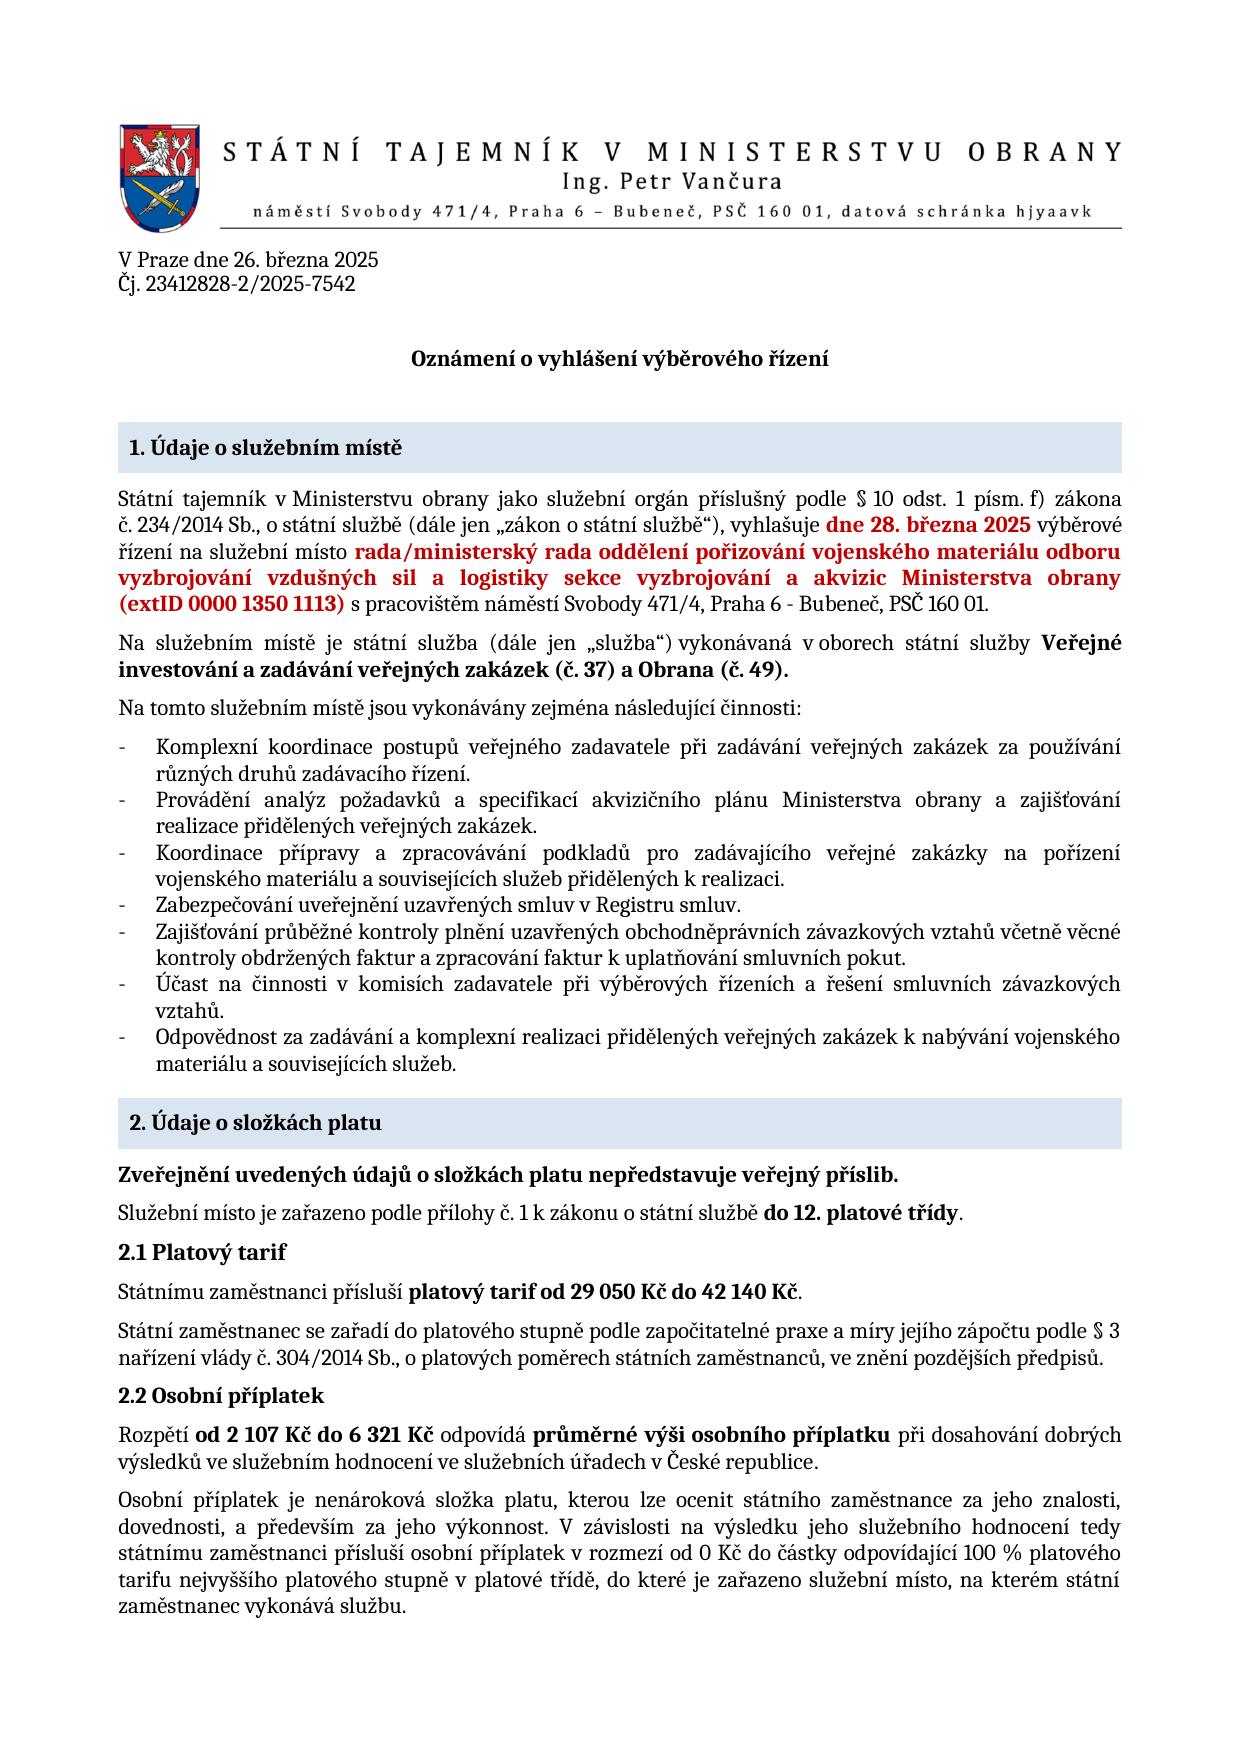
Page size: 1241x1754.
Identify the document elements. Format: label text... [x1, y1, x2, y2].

picture [118, 118, 1123, 239]
list Provádění analýz požadavků a specifikací akvizičního plánu Ministerstva obrany a zajišťování realizace přidělených veřejných zakázek. [118, 787, 1122, 839]
list Odpovědnost za zadávání a komplexní realizaci přidělených veřejných zakázek k nabývání vojenského materiálu a souvisejících služeb. [118, 1024, 1122, 1077]
text 2.1 Platový tarif [118, 1239, 1122, 1267]
list Zabezpečování uveřejnění uzavřených smluv v Registru smluv. [118, 892, 1122, 918]
text Státní tajemník v Ministerstvu obrany jako služební orgán příslušný podle § 10 odst. 1 písm. f) zákona č. 234/2014 Sb., o státní službě (dále jen „zákon o státní službě“), vyhlašuje dne 28. března 2025 výběrové řízení na služební místo rada/ministerský rada oddělení pořizování vojenského materiálu odboru vyzbrojování vzdušných sil a logistiky sekce vyzbrojování a akvizic Ministerstva obrany (extID 0000 1350 1113) s pracovištěm náměstí Svobody 471/4, Praha 6 - Bubeneč, PSČ 160 01. [118, 486, 1122, 617]
table_header 1. Údaje o služebním místě [118, 422, 1122, 473]
text Čj. 23412828-2/2025-7542 [118, 273, 1122, 296]
text Zveřejnění uvedených údajů o složkách platu nepředstavuje veřejný příslib. [118, 1161, 1122, 1188]
text Na tomto služebním místě jsou vykonávány zejména následující činnosti: [118, 695, 1122, 722]
text V Praze dne 26. března 2025 [118, 239, 1122, 273]
list Zajišťování průběžné kontroly plnění uzavřených obchodněprávních závazkových vztahů včetně věcné kontroly obdržených faktur a zpracování faktur k uplatňování smluvních pokut. [118, 918, 1122, 971]
text Osobní příplatek je nenároková složka platu, kterou lze ocenit státního zaměstnance za jeho znalosti, dovednosti, a především za jeho výkonnost. V závislosti na výsledku jeho služebního hodnocení tedy státnímu zaměstnanci přísluší osobní příplatek v rozmezí od 0 Kč do částky odpovídající 100 % platového tarifu nejvyššího platového stupně v platové třídě, do které je zařazeno služební místo, na kterém státní zaměstnanec vykonává službu. [118, 1487, 1122, 1619]
table_header 2. Údaje o složkách platu [118, 1098, 1122, 1149]
list Komplexní koordinace postupů veřejného zadavatele při zadávání veřejných zakázek za používání různých druhů zadávacího řízení. [118, 734, 1122, 787]
text Služební místo je zařazeno podle přílohy č. 1 k zákonu o státní službě do 12. platové třídy. [118, 1200, 1122, 1227]
list Koordinace přípravy a zpracovávání podkladů pro zadávajícího veřejné zakázky na pořízení vojenského materiálu a souvisejících služeb přidělených k realizaci. [118, 839, 1122, 892]
text Rozpětí od 2 107 Kč do 6 321 Kč odpovídá průměrné výši osobního příplatku při dosahování dobrých výsledků ve služebním hodnocení ve služebních úřadech v České republice. [118, 1422, 1122, 1475]
text Státnímu zaměstnanci přísluší platový tarif od 29 050 Kč do 42 140 Kč. [118, 1279, 1122, 1306]
text 2.2 Osobní příplatek [118, 1383, 1122, 1409]
text Na služebním místě je státní služba (dále jen „služba“) vykonávaná v oborech státní služby Veřejné investování a zadávání veřejných zakázek (č. 37) a Obrana (č. 49). [118, 630, 1122, 683]
text Státní zaměstnanec se zařadí do platového stupně podle započitatelné praxe a míry jejího zápočtu podle § 3 nařízení vlády č. 304/2014 Sb., o platových poměrech státních zaměstnanců, ve znění pozdějších předpisů. [118, 1318, 1122, 1371]
list Účast na činnosti v komisích zadavatele při výběrových řízeních a řešení smluvních závazkových vztahů. [118, 971, 1122, 1024]
text Oznámení o vyhlášení výběrového řízení [118, 346, 1122, 372]
